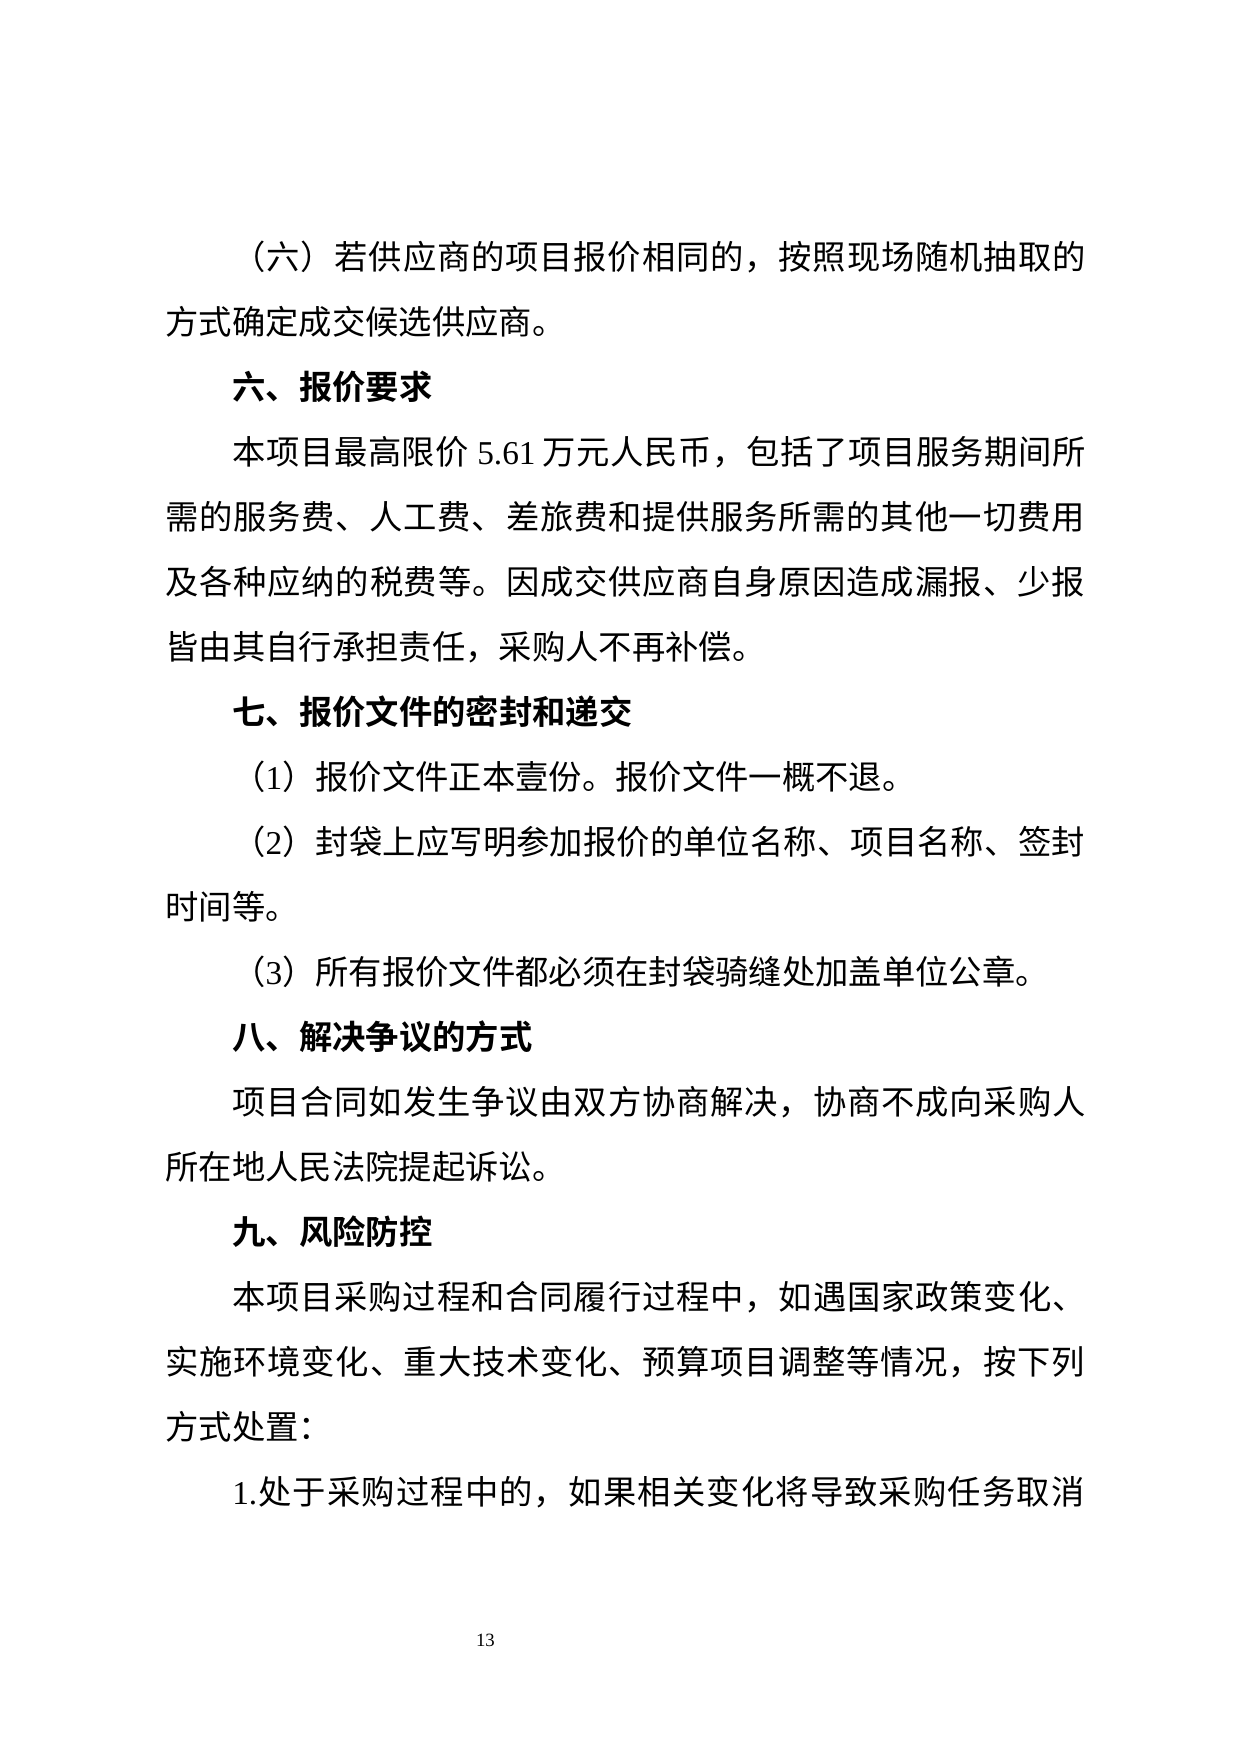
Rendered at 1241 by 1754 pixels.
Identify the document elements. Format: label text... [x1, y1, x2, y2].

text 本项目最高限价5.61万元人民币，包括了项目服务期间所需的服务费、人工费、差旅费和提供服务所需的其他一切费用及各种应纳的税费等。因成交供应商自身原因造成漏报、少报皆由其自行承担责任，采购人不再补偿。 [165, 417, 1087, 677]
text 本项目采购过程和合同履行过程中，如遇国家政策变化、实施环境变化、重大技术变化、预算项目调整等情况，按下列方式处置： [165, 1262, 1087, 1457]
text （2）封袋上应写明参加报价的单位名称、项目名称、签封时间等。 [165, 807, 1087, 937]
text 八、解决争议的方式 [165, 1002, 1087, 1067]
text （1）报价文件正本壹份。报价文件一概不退。 [165, 742, 1087, 807]
text 六、报价要求 [165, 352, 1087, 417]
text 九、风险防控 [165, 1197, 1087, 1262]
text 项目合同如发生争议由双方协商解决，协商不成向采购人所在地人民法院提起诉讼。 [165, 1067, 1087, 1197]
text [165, 1457, 1087, 1522]
text （3）所有报价文件都必须在封袋骑缝处加盖单位公章。 [165, 937, 1087, 1002]
text 七、报价文件的密封和递交 [165, 677, 1087, 742]
text （六）若供应商的项目报价相同的，按照现场随机抽取的方式确定成交候选供应商。 [165, 222, 1087, 352]
